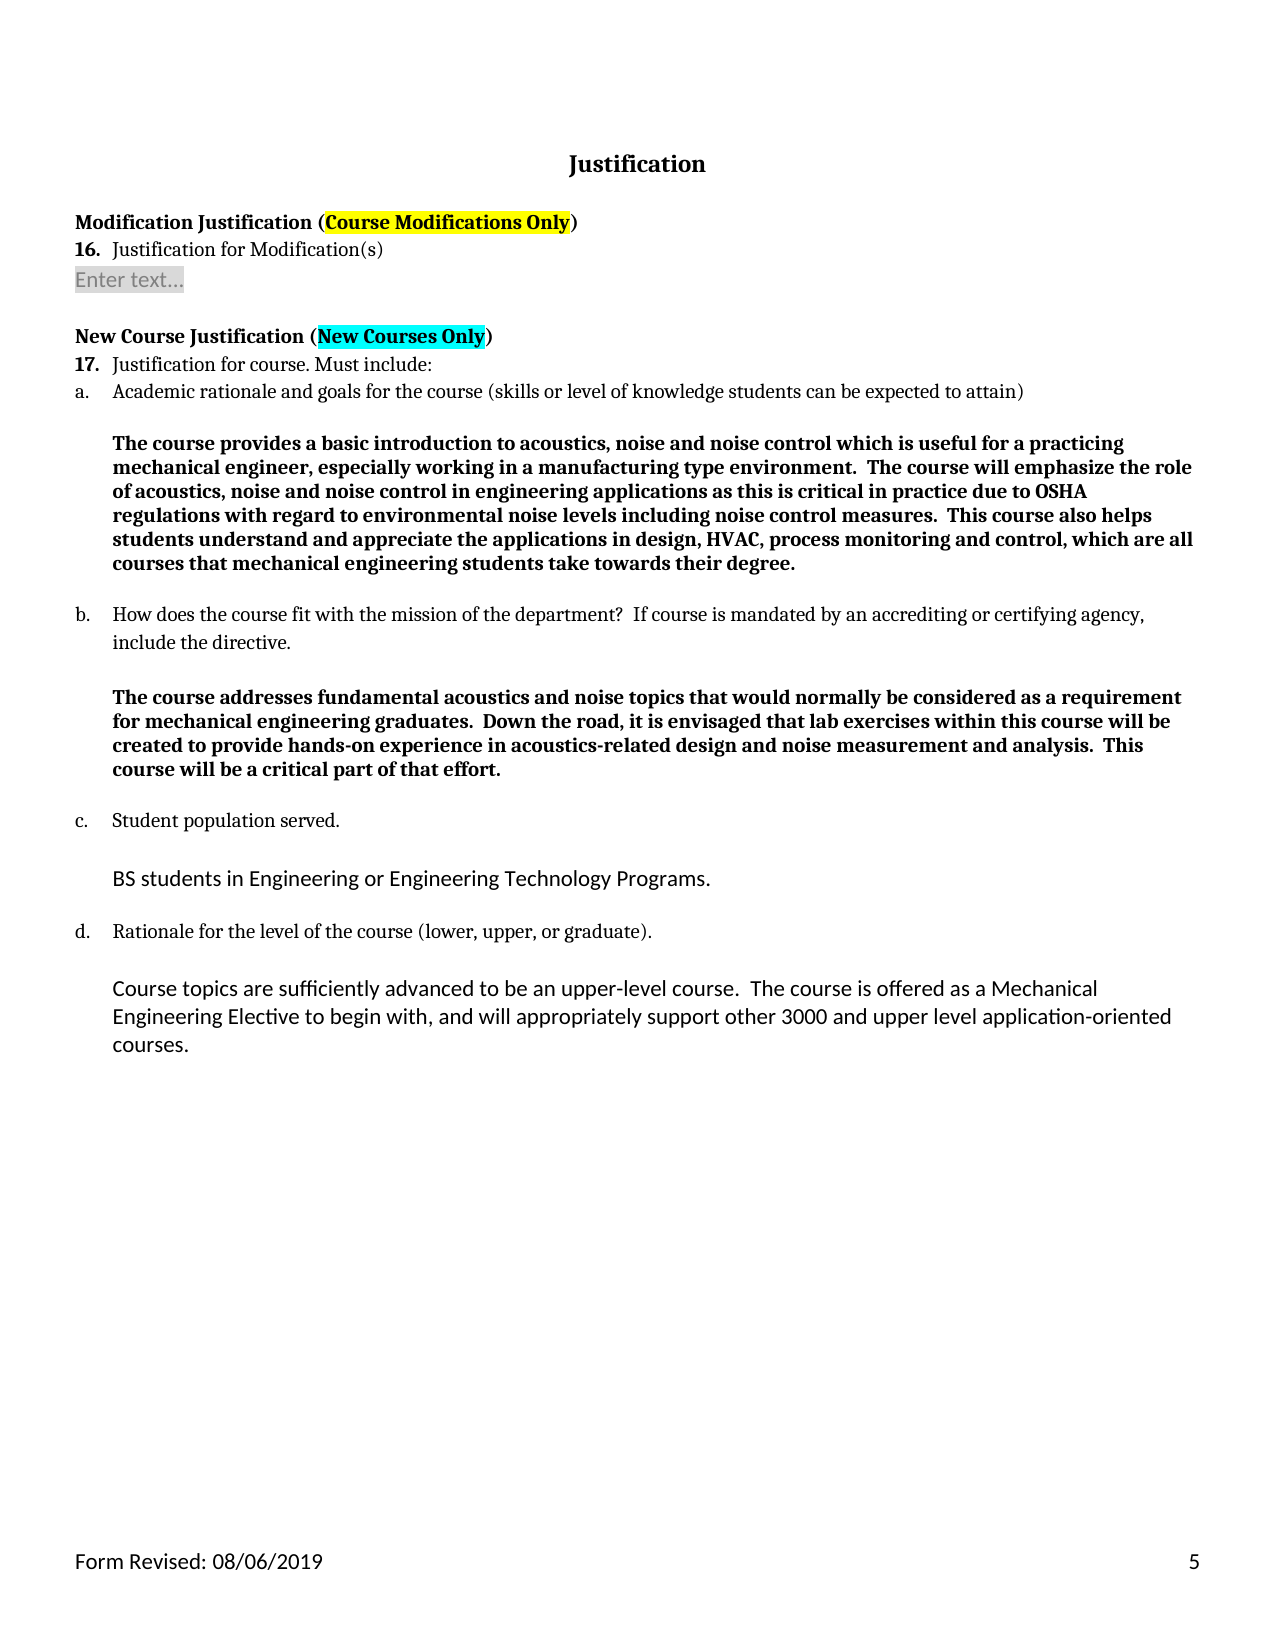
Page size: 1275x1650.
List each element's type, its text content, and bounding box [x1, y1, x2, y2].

list Rationale for the level of the course (lower, upper, or graduate). [75, 919, 1200, 943]
text Modification Justification (Course Modifications Only) [75, 211, 325, 234]
list Academic rationale and goals for the course (skills or level of knowledge students can be expected to attain) [75, 380, 1200, 404]
list Student population served. [75, 809, 1200, 833]
text New Course Justification (New Courses Only) [485, 325, 1200, 349]
text New Course Justification (New Courses Only) [75, 325, 318, 349]
list Justification for Modification(s) [75, 238, 1200, 262]
list Justification for course. Must include: [75, 353, 1200, 377]
list How does the course fit with the mission of the department? If course is mandated by an accrediting or certifying agency, include the directive. [75, 603, 1200, 654]
text Modification Justification (Course Modifications Only) [570, 211, 1200, 234]
text Justification [75, 150, 1200, 179]
